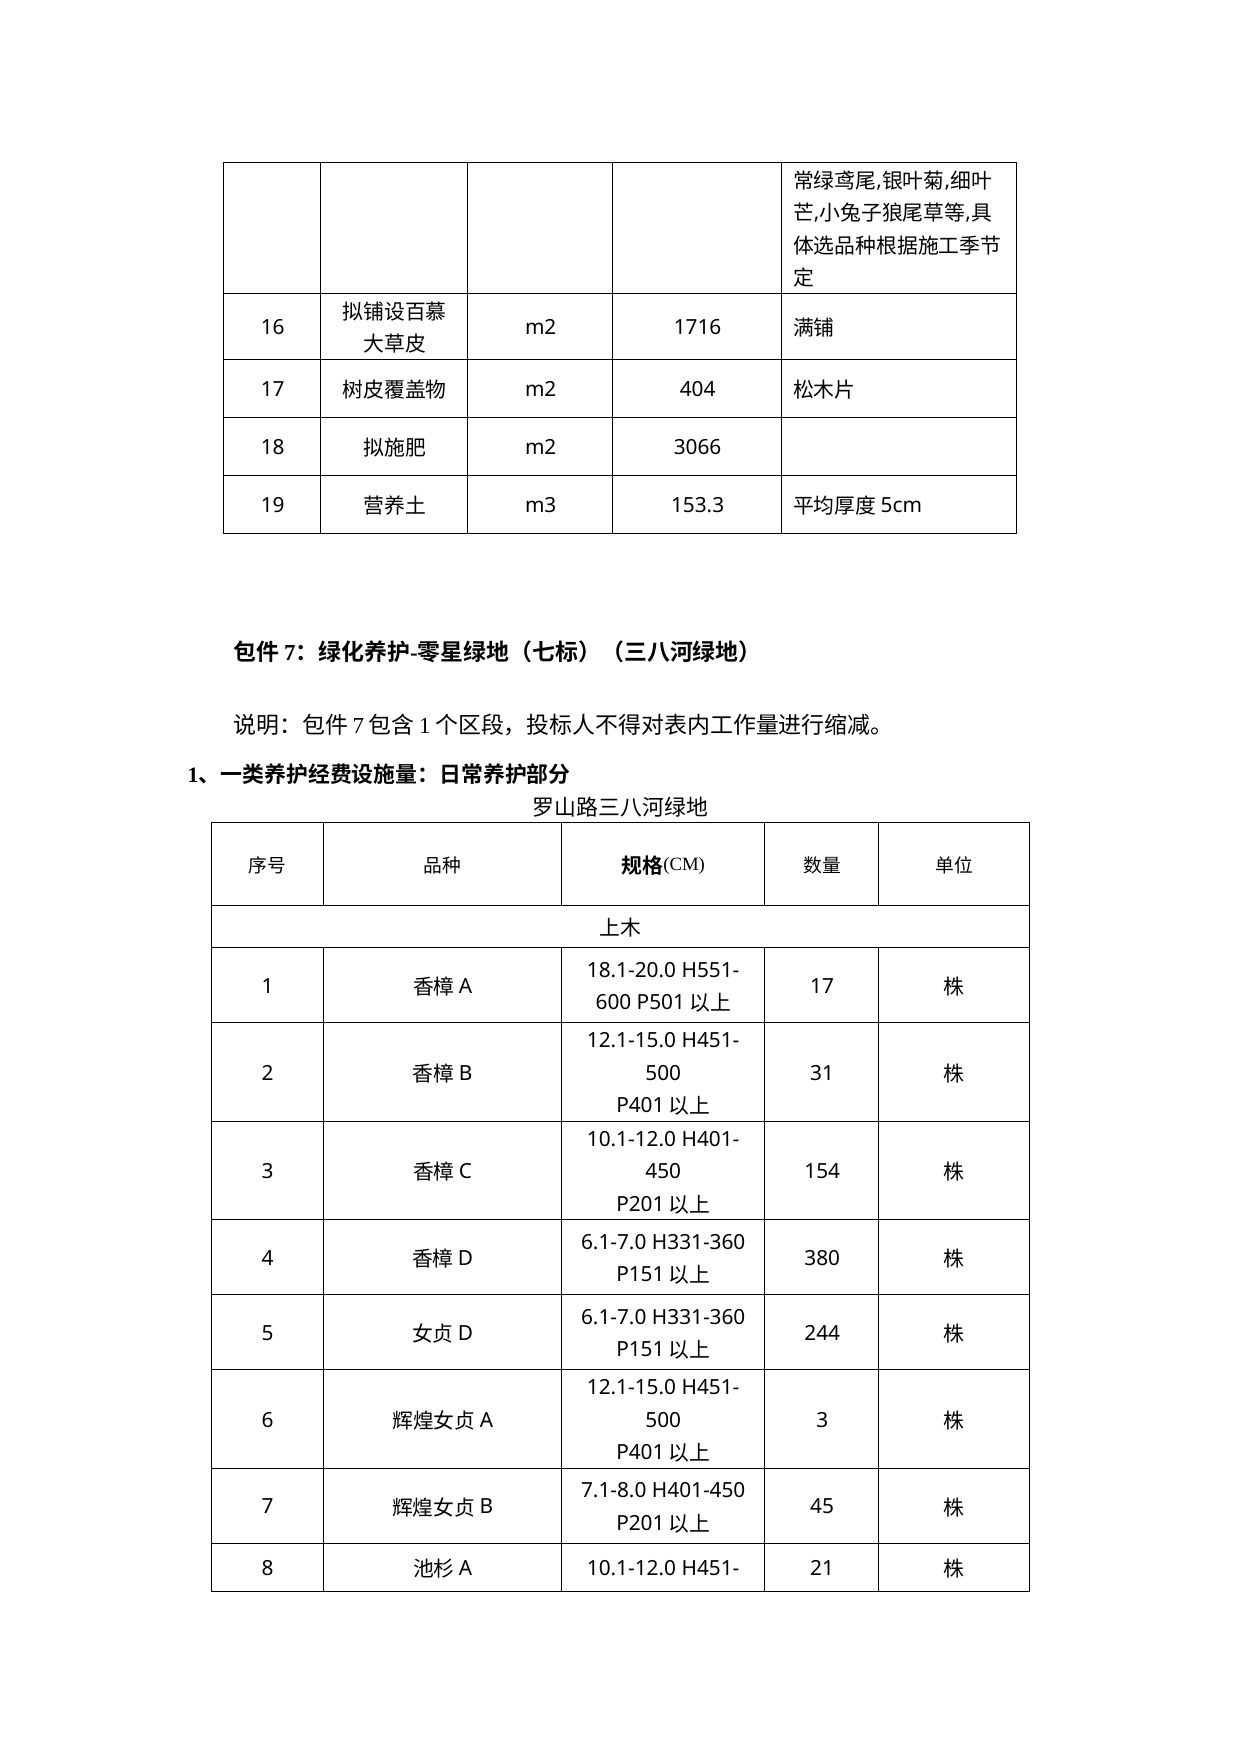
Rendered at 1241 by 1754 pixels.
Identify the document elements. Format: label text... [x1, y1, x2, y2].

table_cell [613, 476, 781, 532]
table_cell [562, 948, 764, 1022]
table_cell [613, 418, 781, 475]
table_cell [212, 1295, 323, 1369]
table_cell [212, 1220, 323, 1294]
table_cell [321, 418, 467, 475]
text 说明：包件7包含1个区段，投标人不得对表内工作量进行缩减。 [187, 692, 1053, 757]
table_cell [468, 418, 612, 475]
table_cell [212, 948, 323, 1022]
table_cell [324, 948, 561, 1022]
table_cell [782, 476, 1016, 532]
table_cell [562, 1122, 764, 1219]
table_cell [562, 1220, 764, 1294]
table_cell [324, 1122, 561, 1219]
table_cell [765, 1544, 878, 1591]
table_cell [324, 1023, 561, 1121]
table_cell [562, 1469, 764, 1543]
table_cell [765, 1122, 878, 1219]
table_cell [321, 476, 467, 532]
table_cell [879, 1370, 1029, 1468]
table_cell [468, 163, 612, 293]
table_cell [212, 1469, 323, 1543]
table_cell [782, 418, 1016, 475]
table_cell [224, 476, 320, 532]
list 一类养护经费设施量：日常养护部分 [187, 757, 1053, 789]
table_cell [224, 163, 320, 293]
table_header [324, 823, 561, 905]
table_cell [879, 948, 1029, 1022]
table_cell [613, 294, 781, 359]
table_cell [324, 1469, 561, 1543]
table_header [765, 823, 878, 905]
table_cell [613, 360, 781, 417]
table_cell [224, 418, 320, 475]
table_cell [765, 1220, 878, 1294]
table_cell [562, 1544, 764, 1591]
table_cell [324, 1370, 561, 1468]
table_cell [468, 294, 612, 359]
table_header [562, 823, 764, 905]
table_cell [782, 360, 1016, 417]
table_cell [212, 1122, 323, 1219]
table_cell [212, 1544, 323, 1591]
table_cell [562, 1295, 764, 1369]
text 罗山路三八河绿地 [187, 789, 1053, 822]
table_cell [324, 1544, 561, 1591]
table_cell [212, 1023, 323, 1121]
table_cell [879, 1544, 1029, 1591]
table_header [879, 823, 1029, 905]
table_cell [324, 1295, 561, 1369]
text 包件7：绿化养护-零星绿地（七标）（三八河绿地） [187, 618, 1053, 683]
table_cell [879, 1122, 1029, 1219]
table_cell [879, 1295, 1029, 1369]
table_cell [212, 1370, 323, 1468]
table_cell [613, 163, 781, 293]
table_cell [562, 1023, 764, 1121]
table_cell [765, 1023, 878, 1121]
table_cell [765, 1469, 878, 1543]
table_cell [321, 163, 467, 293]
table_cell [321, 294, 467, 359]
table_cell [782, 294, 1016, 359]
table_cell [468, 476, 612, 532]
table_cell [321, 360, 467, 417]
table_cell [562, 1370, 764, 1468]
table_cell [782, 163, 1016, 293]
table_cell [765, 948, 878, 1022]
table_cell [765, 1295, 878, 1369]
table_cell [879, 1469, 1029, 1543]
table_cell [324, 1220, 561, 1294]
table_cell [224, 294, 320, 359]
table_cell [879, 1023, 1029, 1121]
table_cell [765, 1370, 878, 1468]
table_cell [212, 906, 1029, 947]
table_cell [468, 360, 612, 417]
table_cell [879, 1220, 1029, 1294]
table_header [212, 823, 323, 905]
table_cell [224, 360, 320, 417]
